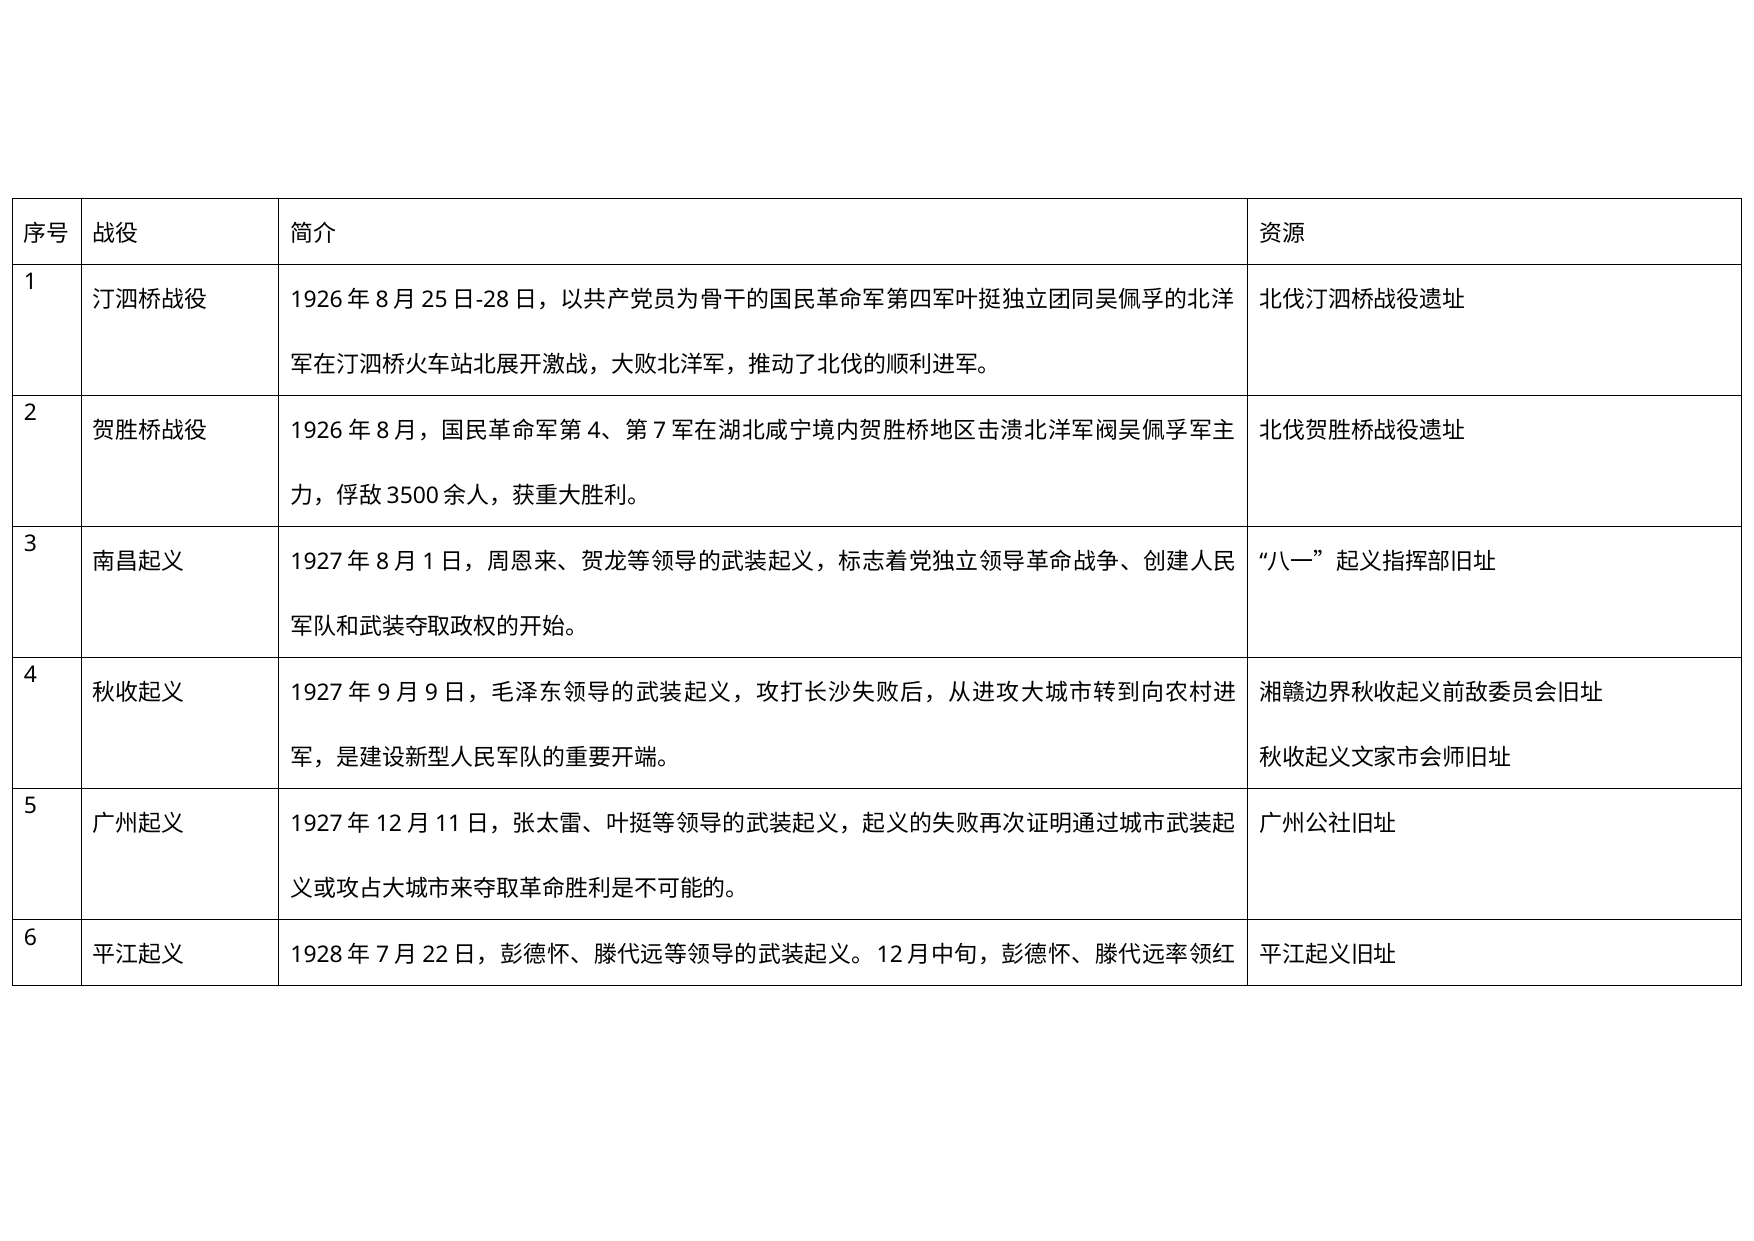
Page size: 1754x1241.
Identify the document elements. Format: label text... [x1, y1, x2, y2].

table_cell 3 [13, 527, 81, 657]
table_cell 1927年9月9日，毛泽东领导的武装起义，攻打长沙失败后，从进攻大城市转到向农村进军，是建设新型人民军队的重要开端。 [279, 658, 1247, 788]
table_cell 广州起义 [82, 789, 278, 919]
table_cell 平江起义旧址 [1248, 920, 1741, 985]
table_cell 1927年8月1日，周恩来、贺龙等领导的武装起义，标志着党独立领导革命战争、创建人民军队和武装夺取政权的开始。 [279, 527, 1247, 657]
table_header 序号 [13, 199, 81, 264]
table_cell 平江起义 [82, 920, 278, 985]
table_cell 南昌起义 [82, 527, 278, 657]
table_cell 2 [13, 396, 81, 526]
table_cell 1 [13, 265, 81, 395]
table_cell 汀泗桥战役 [82, 265, 278, 395]
table_cell 贺胜桥战役 [82, 396, 278, 526]
table_cell 广州公社旧址 [1248, 789, 1741, 919]
table_cell 5 [13, 789, 81, 919]
table_cell 6 [13, 920, 81, 985]
table_cell 北伐贺胜桥战役遗址 [1248, 396, 1741, 526]
table_header 战役 [82, 199, 278, 264]
table_header 资源 [1248, 199, 1741, 264]
table_cell “八一”起义指挥部旧址 [1248, 527, 1741, 657]
table_cell 1926年8月25日-28日，以共产党员为骨干的国民革命军第四军叶挺独立团同吴佩孚的北洋军在汀泗桥火车站北展开激战，大败北洋军，推动了北伐的顺利进军。 [279, 265, 1247, 395]
table_cell 1927年12月11日，张太雷、叶挺等领导的武装起义，起义的失败再次证明通过城市武装起义或攻占大城市来夺取革命胜利是不可能的。 [279, 789, 1247, 919]
table_header 简介 [279, 199, 1247, 264]
table_cell 北伐汀泗桥战役遗址 [1248, 265, 1741, 395]
table_cell 秋收起义 [82, 658, 278, 788]
table_cell 1926年8月，国民革命军第4、第7军在湖北咸宁境内贺胜桥地区击溃北洋军阀吴佩孚军主力，俘敌3500余人，获重大胜利。 [279, 396, 1247, 526]
table_cell 4 [13, 658, 81, 788]
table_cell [279, 920, 1247, 985]
table_cell 湘赣边界秋收起义前敌委员会旧址 秋收起义文家市会师旧址 [1248, 658, 1741, 788]
